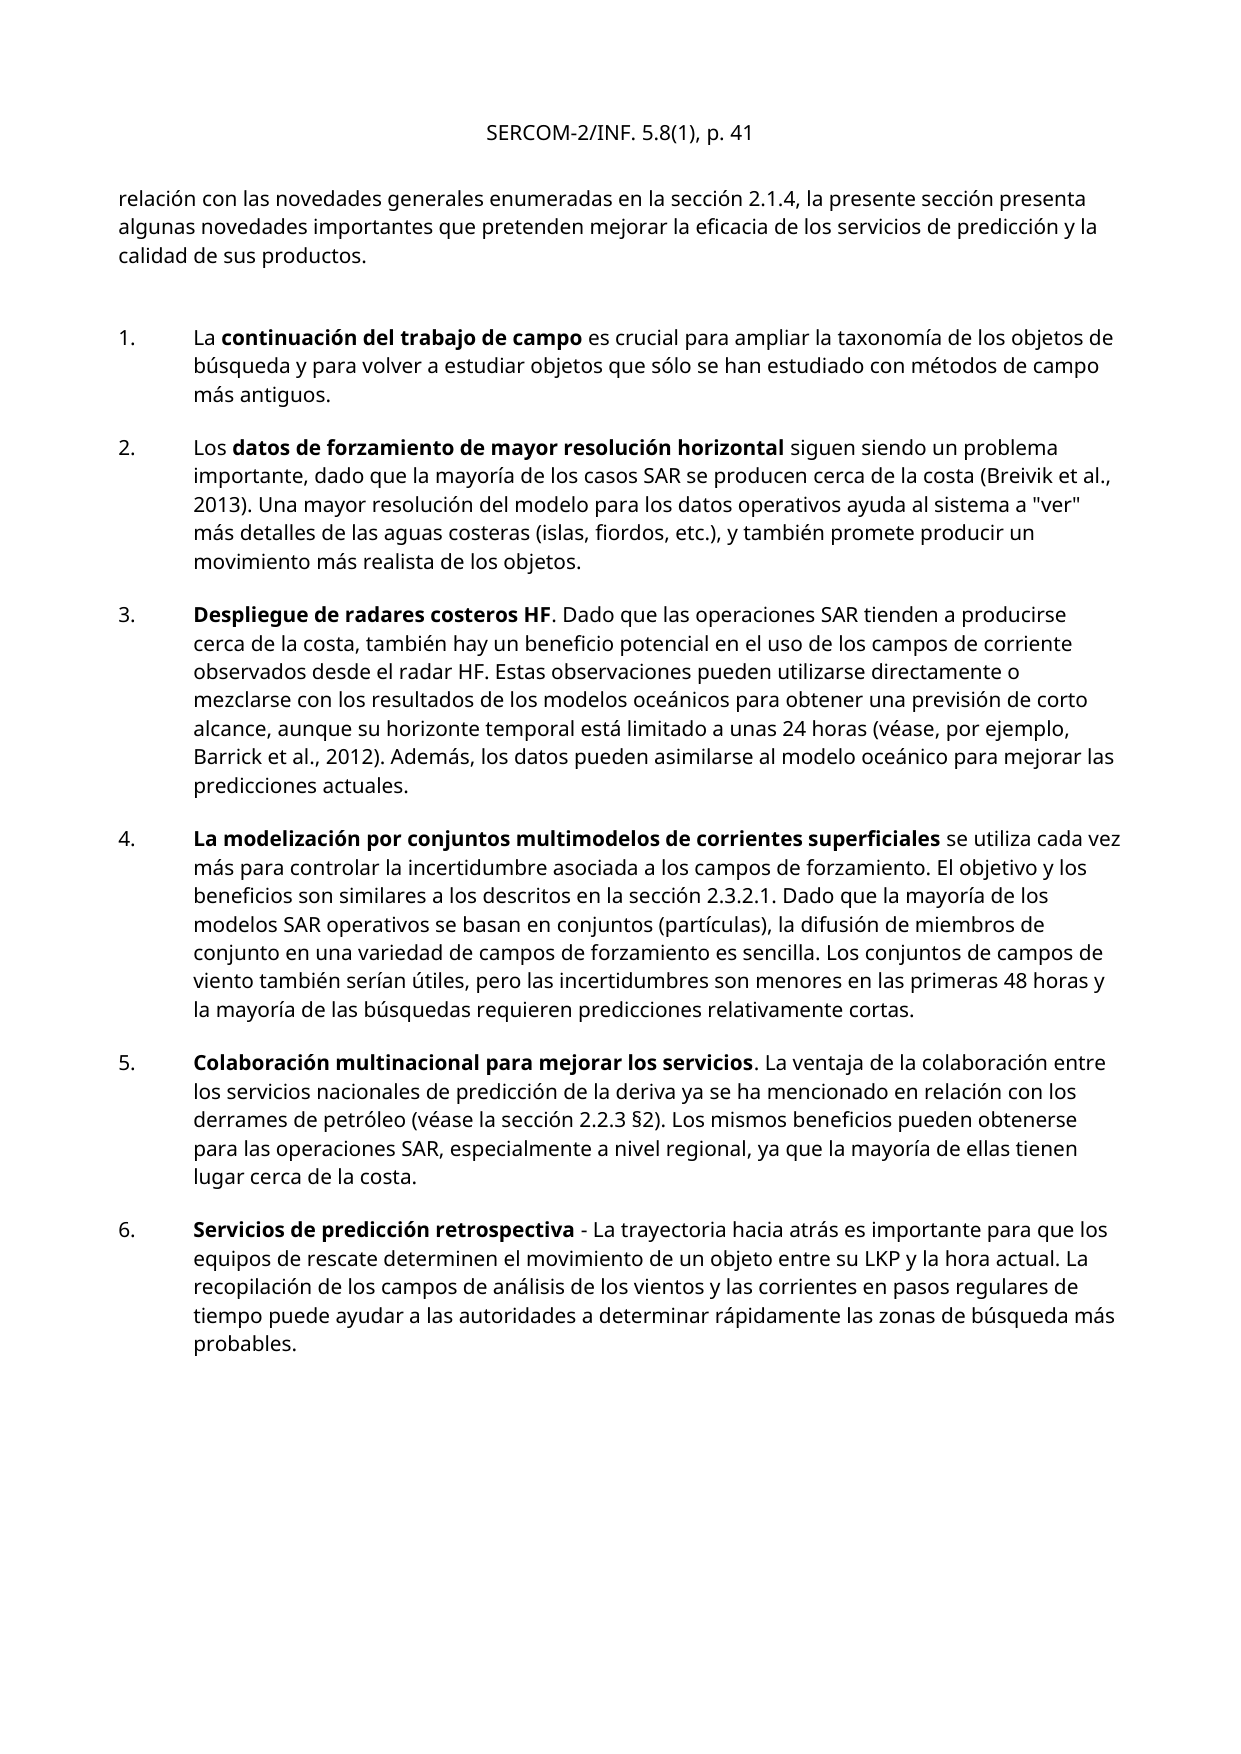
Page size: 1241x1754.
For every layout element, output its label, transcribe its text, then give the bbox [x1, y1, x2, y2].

list Los datos de forzamiento de mayor resolución horizontal siguen siendo un problema importante, dado que la mayoría de los casos SAR se producen cerca de la costa (Breivik et al., 2013). Una mayor resolución del modelo para los datos operativos ayuda al sistema a "ver" más detalles de las aguas costeras (islas, fiordos, etc.), y también promete producir un movimiento más realista de los objetos. [118, 433, 1122, 575]
list Servicios de predicción retrospectiva - La trayectoria hacia atrás es importante para que los equipos de rescate determinen el movimiento de un objeto entre su LKP y la hora actual. La recopilación de los campos de análisis de los vientos y las corrientes en pasos regulares de tiempo puede ayudar a las autoridades a determinar rápidamente las zonas de búsqueda más probables. [118, 1216, 1122, 1358]
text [118, 184, 1122, 269]
list La continuación del trabajo de campo es crucial para ampliar la taxonomía de los objetos de búsqueda y para volver a estudiar objetos que sólo se han estudiado con métodos de campo más antiguos. [118, 323, 1122, 408]
list Colaboración multinacional para mejorar los servicios. La ventaja de la colaboración entre los servicios nacionales de predicción de la deriva ya se ha mencionado en relación con los derrames de petróleo (véase la sección 2.2.3 §2). Los mismos beneficios pueden obtenerse para las operaciones SAR, especialmente a nivel regional, ya que la mayoría de ellas tienen lugar cerca de la costa. [118, 1048, 1122, 1191]
list La modelización por conjuntos multimodelos de corrientes superficiales se utiliza cada vez más para controlar la incertidumbre asociada a los campos de forzamiento. El objetivo y los beneficios son similares a los descritos en la sección 2.3.2.1. Dado que la mayoría de los modelos SAR operativos se basan en conjuntos (partículas), la difusión de miembros de conjunto en una variedad de campos de forzamiento es sencilla. Los conjuntos de campos de viento también serían útiles, pero las incertidumbres son menores en las primeras 48 horas y la mayoría de las búsquedas requieren predicciones relativamente cortas. [118, 824, 1122, 1023]
list Despliegue de radares costeros HF. Dado que las operaciones SAR tienden a producirse cerca de la costa, también hay un beneficio potencial en el uso de los campos de corriente observados desde el radar HF. Estas observaciones pueden utilizarse directamente o mezclarse con los resultados de los modelos oceánicos para obtener una previsión de corto alcance, aunque su horizonte temporal está limitado a unas 24 horas (véase, por ejemplo, Barrick et al., 2012). Además, los datos pueden asimilarse al modelo oceánico para mejorar las predicciones actuales. [118, 600, 1122, 799]
